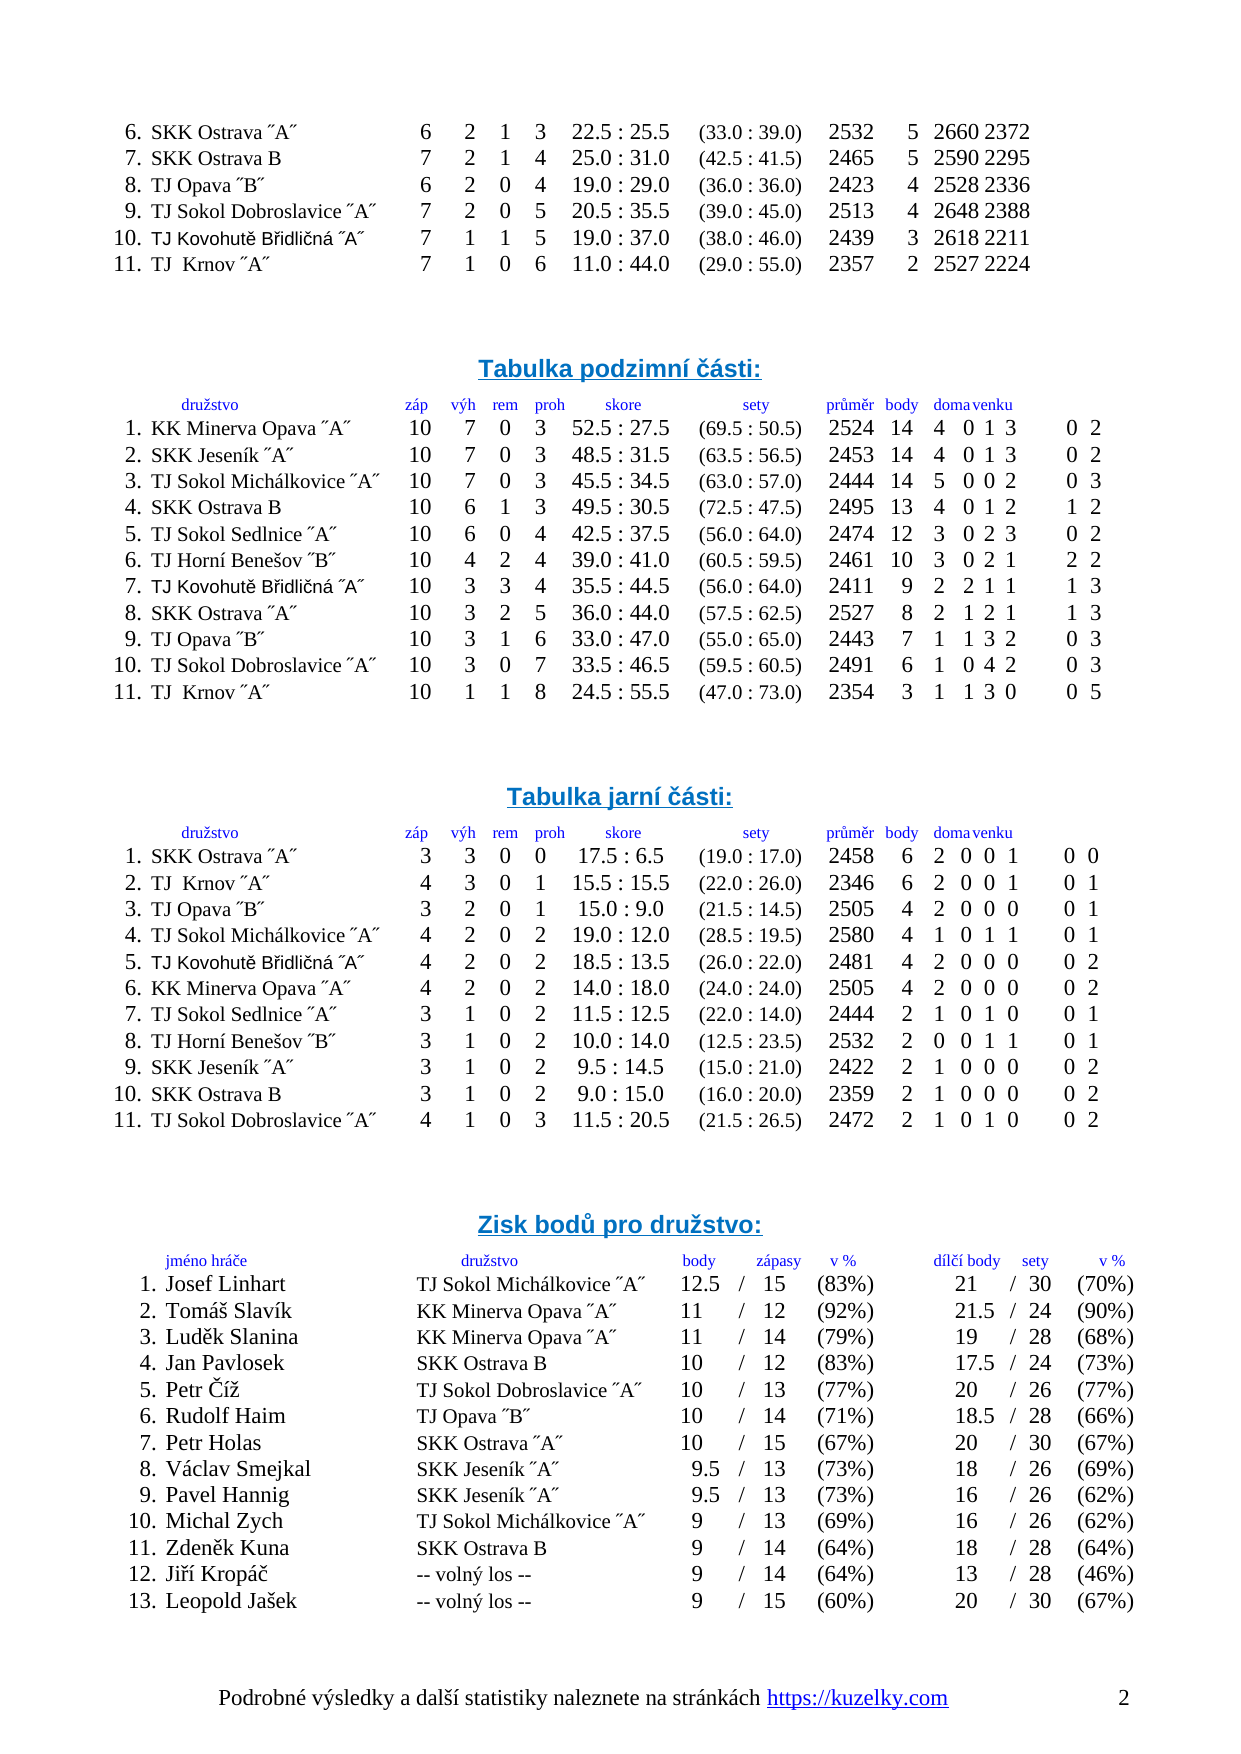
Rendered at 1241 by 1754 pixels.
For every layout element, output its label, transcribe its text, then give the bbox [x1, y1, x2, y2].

text 8. SKK Ostrava ˝A˝ 10 3 2 5 36.0 : 44.0 (57.5 : 62.5) 2527 8 2 1 2 1 1 3 [106, 599, 1134, 625]
text 9. TJ Sokol Dobroslavice ˝A˝ 7 2 0 5 20.5 : 35.5 (39.0 : 45.0) 2513 4 2648 2388 [106, 197, 1134, 223]
text družstvo záp výh rem proh skore sety průměr body doma venku [106, 823, 1134, 842]
text 9. SKK Jeseník ˝A˝ 3 1 0 2 9.5 : 14.5 (15.0 : 21.0) 2422 2 1 0 0 0 0 2 [106, 1053, 1134, 1079]
text Zisk bodů pro družstvo: [94, 1210, 1145, 1239]
text jméno hráče družstvo body zápasy v % dílčí body sety v % [106, 1251, 1134, 1270]
text 7. Petr Holas SKK Ostrava ˝A˝ 10 / 15 (67%) 20 / 30 (67%) [106, 1428, 1134, 1455]
text 5. TJ Kovohutě Břidličná ˝A˝ 4 2 0 2 18.5 : 13.5 (26.0 : 22.0) 2481 4 2 0 0 0 0 2 [106, 948, 1134, 974]
text Tabulka jarní části: [94, 782, 1145, 811]
text 6. Rudolf Haim TJ Opava ˝B˝ 10 / 14 (71%) 18.5 / 28 (66%) [106, 1402, 1134, 1428]
text družstvo záp výh rem proh skore sety průměr body doma venku [106, 395, 1134, 414]
text 1. Josef Linhart TJ Sokol Michálkovice ˝A˝ 12.5 / 15 (83%) 21 / 30 (70%) [106, 1270, 1134, 1297]
text 8. Václav Smejkal SKK Jeseník ˝A˝ 9.5 / 13 (73%) 18 / 26 (69%) [106, 1455, 1134, 1481]
text 12. Jiří Kropáč -- volný los -- 9 / 14 (64%) 13 / 28 (46%) [106, 1560, 1134, 1587]
text 10. TJ Sokol Dobroslavice ˝A˝ 10 3 0 7 33.5 : 46.5 (59.5 : 60.5) 2491 6 1 0 4 2 0 3 [106, 652, 1134, 678]
text 2. SKK Jeseník ˝A˝ 10 7 0 3 48.5 : 31.5 (63.5 : 56.5) 2453 14 4 0 1 3 0 2 [106, 441, 1134, 467]
text 11. TJ Sokol Dobroslavice ˝A˝ 4 1 0 3 11.5 : 20.5 (21.5 : 26.5) 2472 2 1 0 1 0 0 2 [106, 1106, 1134, 1132]
text 11. TJ Krnov ˝A˝ 10 1 1 8 24.5 : 55.5 (47.0 : 73.0) 2354 3 1 1 3 0 0 5 [106, 678, 1134, 704]
text 5. Petr Číž TJ Sokol Dobroslavice ˝A˝ 10 / 13 (77%) 20 / 26 (77%) [106, 1376, 1134, 1402]
text 9. TJ Opava ˝B˝ 10 3 1 6 33.0 : 47.0 (55.0 : 65.0) 2443 7 1 1 3 2 0 3 [106, 625, 1134, 652]
text 6. KK Minerva Opava ˝A˝ 4 2 0 2 14.0 : 18.0 (24.0 : 24.0) 2505 4 2 0 0 0 0 2 [106, 974, 1134, 1001]
text 11. TJ Krnov ˝A˝ 7 1 0 6 11.0 : 44.0 (29.0 : 55.0) 2357 2 2527 2224 [106, 250, 1134, 276]
text 11. Zdeněk Kuna SKK Ostrava B 9 / 14 (64%) 18 / 28 (64%) [106, 1534, 1134, 1560]
text 2. TJ Krnov ˝A˝ 4 3 0 1 15.5 : 15.5 (22.0 : 26.0) 2346 6 2 0 0 1 0 1 [106, 869, 1134, 895]
text 3. TJ Sokol Michálkovice ˝A˝ 10 7 0 3 45.5 : 34.5 (63.0 : 57.0) 2444 14 5 0 0 2 0 3 [106, 467, 1134, 493]
text 13. Leopold Jašek -- volný los -- 9 / 15 (60%) 20 / 30 (67%) [106, 1587, 1134, 1613]
text 10. TJ Kovohutě Břidličná ˝A˝ 7 1 1 5 19.0 : 37.0 (38.0 : 46.0) 2439 3 2618 2211 [106, 223, 1134, 250]
text 7. TJ Kovohutě Břidličná ˝A˝ 10 3 3 4 35.5 : 44.5 (56.0 : 64.0) 2411 9 2 2 1 1 1 3 [106, 572, 1134, 599]
text 2. Tomáš Slavík KK Minerva Opava ˝A˝ 11 / 12 (92%) 21.5 / 24 (90%) [106, 1297, 1134, 1323]
text 8. TJ Horní Benešov ˝B˝ 3 1 0 2 10.0 : 14.0 (12.5 : 23.5) 2532 2 0 0 1 1 0 1 [106, 1027, 1134, 1053]
text 6. SKK Ostrava ˝A˝ 6 2 1 3 22.5 : 25.5 (33.0 : 39.0) 2532 5 2660 2372 [106, 118, 1134, 144]
text 8. TJ Opava ˝B˝ 6 2 0 4 19.0 : 29.0 (36.0 : 36.0) 2423 4 2528 2336 [106, 171, 1134, 197]
text 4. SKK Ostrava B 10 6 1 3 49.5 : 30.5 (72.5 : 47.5) 2495 13 4 0 1 2 1 2 [106, 493, 1134, 520]
text 4. Jan Pavlosek SKK Ostrava B 10 / 12 (83%) 17.5 / 24 (73%) [106, 1349, 1134, 1376]
text 7. TJ Sokol Sedlnice ˝A˝ 3 1 0 2 11.5 : 12.5 (22.0 : 14.0) 2444 2 1 0 1 0 0 1 [106, 1001, 1134, 1027]
text 7. SKK Ostrava B 7 2 1 4 25.0 : 31.0 (42.5 : 41.5) 2465 5 2590 2295 [106, 144, 1134, 171]
text 3. Luděk Slanina KK Minerva Opava ˝A˝ 11 / 14 (79%) 19 / 28 (68%) [106, 1323, 1134, 1349]
text 5. TJ Sokol Sedlnice ˝A˝ 10 6 0 4 42.5 : 37.5 (56.0 : 64.0) 2474 12 3 0 2 3 0 2 [106, 520, 1134, 546]
text 6. TJ Horní Benešov ˝B˝ 10 4 2 4 39.0 : 41.0 (60.5 : 59.5) 2461 10 3 0 2 1 2 2 [106, 546, 1134, 572]
text 9. Pavel Hannig SKK Jeseník ˝A˝ 9.5 / 13 (73%) 16 / 26 (62%) [106, 1481, 1134, 1508]
text 3. TJ Opava ˝B˝ 3 2 0 1 15.0 : 9.0 (21.5 : 14.5) 2505 4 2 0 0 0 0 1 [106, 895, 1134, 921]
text 1. SKK Ostrava ˝A˝ 3 3 0 0 17.5 : 6.5 (19.0 : 17.0) 2458 6 2 0 0 1 0 0 [106, 842, 1134, 869]
text 1. KK Minerva Opava ˝A˝ 10 7 0 3 52.5 : 27.5 (69.5 : 50.5) 2524 14 4 0 1 3 0 2 [106, 414, 1134, 441]
text 4. TJ Sokol Michálkovice ˝A˝ 4 2 0 2 19.0 : 12.0 (28.5 : 19.5) 2580 4 1 0 1 1 0 1 [106, 921, 1134, 948]
text 10. Michal Zych TJ Sokol Michálkovice ˝A˝ 9 / 13 (69%) 16 / 26 (62%) [106, 1508, 1134, 1534]
text Tabulka podzimní části: [94, 354, 1145, 383]
text 10. SKK Ostrava B 3 1 0 2 9.0 : 15.0 (16.0 : 20.0) 2359 2 1 0 0 0 0 2 [106, 1079, 1134, 1106]
